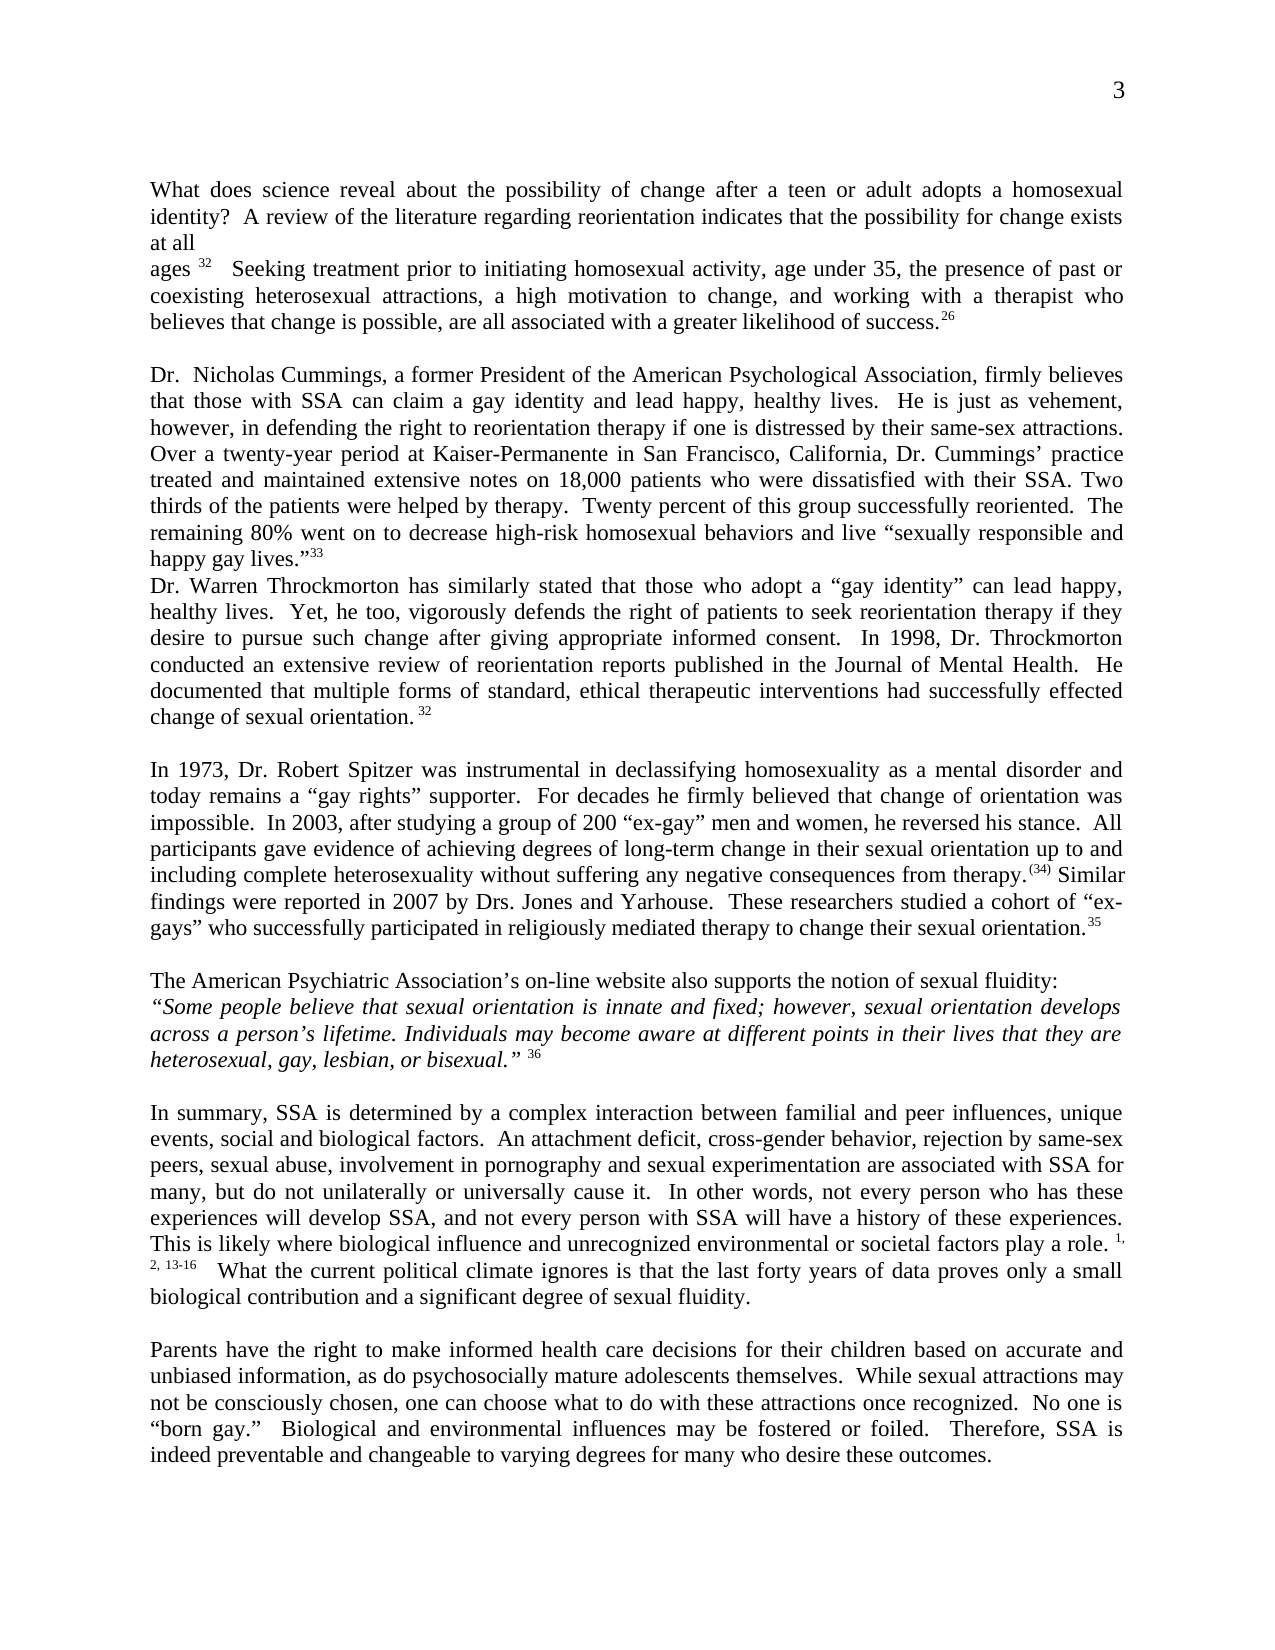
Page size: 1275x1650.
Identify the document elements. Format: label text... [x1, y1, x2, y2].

text Dr. Nicholas Cummings, a former President of the American Psychological Association, firmly believes that those with SSA can claim a gay identity and lead happy, healthy lives. He is just as vehement, however, in defending the right to reorientation therapy if one is distressed by their same-sex attractions. Over a twenty-year period at Kaiser-Permanente in San Francisco, California, Dr. Cummings’ practice treated and maintained extensive notes on 18,000 patients who were dissatisfied with their SSA. Two thirds of the patients were helped by therapy. Twenty percent of this group successfully reoriented. The remaining 80% went on to decrease high-risk homosexual behaviors and live “sexually responsible and happy gay lives.”33 [150, 361, 1125, 572]
text Dr. Warren Throckmorton has similarly stated that those who adopt a “gay identity” can lead happy, healthy lives. Yet, he too, vigorously defends the right of patients to seek reorientation therapy if they desire to pursue such change after giving appropriate informed consent. In 1998, Dr. Throckmorton conducted an extensive review of reorientation reports published in the Journal of Mental Health. He documented that multiple forms of standard, ethical therapeutic interventions had successfully effected change of sexual orientation. 32 [150, 572, 1125, 730]
text Parents have the right to make informed health care decisions for their children based on accurate and unbiased information, as do psychosocially mature adolescents themselves. While sexual attractions may not be consciously chosen, one can choose what to do with these attractions once recognized. No one is “born gay.” Biological and environmental influences may be fostered or foiled. Therefore, SSA is indeed preventable and changeable to varying degrees for many who desire these outcomes. [150, 1336, 1125, 1468]
text In 1973, Dr. Robert Spitzer was instrumental in declassifying homosexuality as a mental disorder and today remains a “gay rights” supporter. For decades he firmly believed that change of orientation was impossible. In 2003, after studying a group of 200 “ex-gay” men and women, he reversed his stance. All participants gave evidence of achieving degrees of long-term change in their sexual orientation up to and including complete heterosexuality without suffering any negative consequences from therapy.(34) Similar findings were reported in 2007 by Drs. Jones and Yarhouse. These researchers studied a cohort of “ex-gays” who successfully participated in religiously mediated therapy to change their sexual orientation.35 [150, 756, 1125, 941]
text The American Psychiatric Association’s on-line website also supports the notion of sexual fluidity: [150, 967, 1125, 993]
text “Some people believe that sexual orientation is innate and fixed; however, sexual orientation develops across a person’s lifetime. Individuals may become aware at different points in their lives that they are heterosexual, gay, lesbian, or bisexual.” 36 [150, 993, 1125, 1072]
text What does science reveal about the possibility of change after a teen or adult adopts a homosexual identity? A review of the literature regarding reorientation indicates that the possibility for change exists at all [150, 176, 1125, 255]
text In summary, SSA is determined by a complex interaction between familial and peer influences, unique events, social and biological factors. An attachment deficit, cross-gender behavior, rejection by same-sex peers, sexual abuse, involvement in pornography and sexual experimentation are associated with SSA for many, but do not unilaterally or universally cause it. In other words, not every person who has these experiences will develop SSA, and not every person with SSA will have a history of these experiences. This is likely where biological influence and unrecognized environmental or societal factors play a role. 1, 2, 13-16 What the current political climate ignores is that the last forty years of data proves only a small biological contribution and a significant degree of sexual fluidity. [150, 1099, 1125, 1309]
text ages 32 Seeking treatment prior to initiating homosexual activity, age under 35, the presence of past or coexisting heterosexual attractions, a high motivation to change, and working with a therapist who believes that change is possible, are all associated with a greater likelihood of success.26 [150, 255, 1125, 334]
